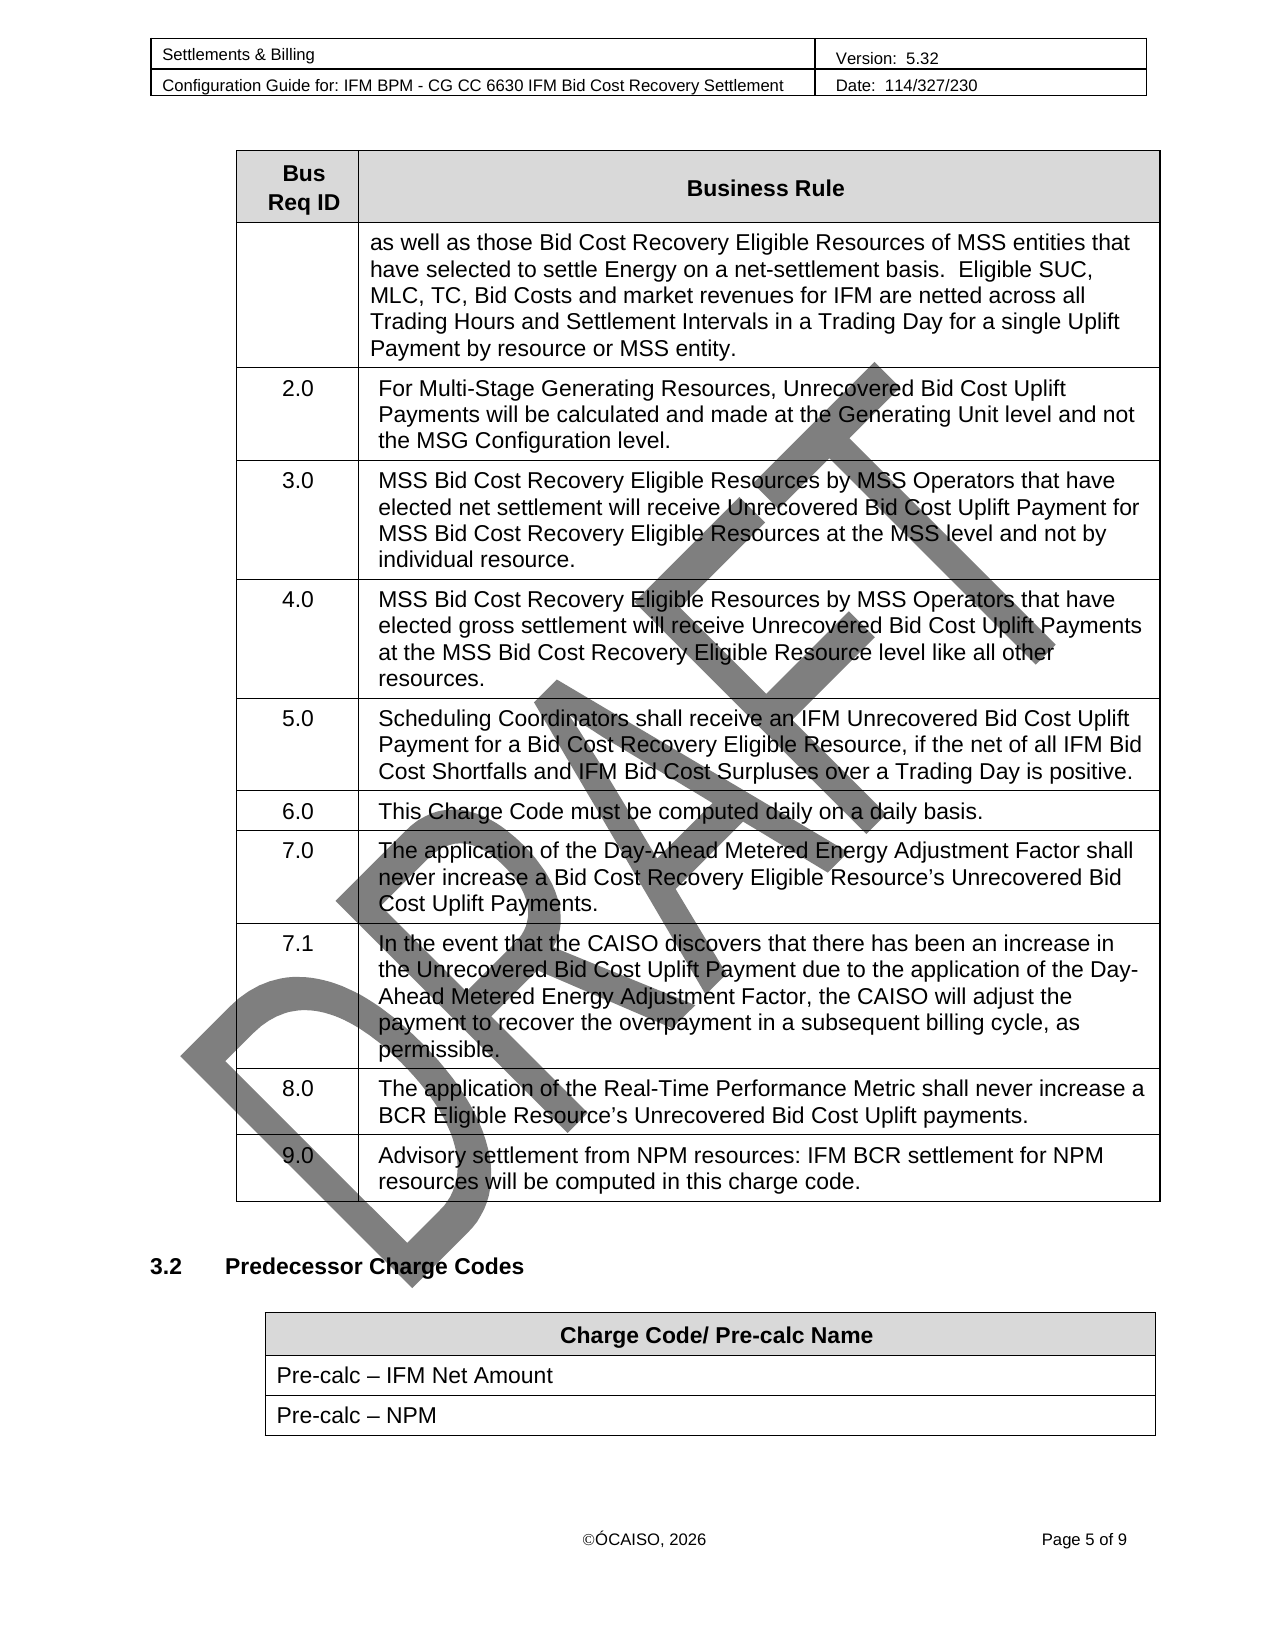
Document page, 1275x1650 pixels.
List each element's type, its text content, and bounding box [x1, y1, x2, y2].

table_cell Scheduling Coordinators shall receive an IFM Unrecovered Bid Cost Uplift Payment for a Bid Cost Recovery Eligible Resource, if the net of all IFM Bid Cost Shortfalls and IFM Bid Cost Surpluses over a Trading Day is positive. [359, 699, 1159, 790]
table_cell [237, 461, 358, 579]
table_header Business Rule [359, 151, 1159, 222]
table_cell [237, 1135, 358, 1201]
table_cell MSS Bid Cost Recovery Eligible Resources by MSS Operators that have elected gross settlement will receive Unrecovered Bid Cost Uplift Payments at the MSS Bid Cost Recovery Eligible Resource level like all other resources. [359, 580, 1159, 698]
table_cell Pre-calc – IFM Net Amount [266, 1356, 1155, 1394]
subtitle Predecessor Charge Codes [150, 1253, 1137, 1279]
table_cell For Multi-Stage Generating Resources, Unrecovered Bid Cost Uplift Payments will be calculated and made at the Generating Unit level and not the MSG Configuration level. [359, 368, 1159, 460]
table_cell MSS Bid Cost Recovery Eligible Resources by MSS Operators that have elected net settlement will receive Unrecovered Bid Cost Uplift Payment for MSS Bid Cost Recovery Eligible Resources at the MSS level and not by individual resource. [359, 461, 1159, 579]
table_cell [237, 791, 358, 830]
table_cell Advisory settlement from NPM resources: IFM BCR settlement for NPM resources will be computed in this charge code. [359, 1135, 1159, 1201]
table_cell [237, 1069, 358, 1134]
table_cell In the event that the CAISO discovers that there has been an increase in the Unrecovered Bid Cost Uplift Payment due to the application of the Day-Ahead Metered Energy Adjustment Factor, the CAISO will adjust the payment to recover the overpayment in a subsequent billing cycle, as permissible. [359, 924, 1159, 1068]
table_cell [237, 831, 358, 923]
table_cell Pre-calc – NPM [266, 1396, 1155, 1434]
table_cell The application of the Day-Ahead Metered Energy Adjustment Factor shall never increase a Bid Cost Recovery Eligible Resource’s Unrecovered Bid Cost Uplift Payments. [359, 831, 1159, 923]
table_header Charge Code/ Pre-calc Name [266, 1313, 1155, 1355]
table_cell [237, 223, 358, 367]
table_cell [237, 580, 358, 698]
table_cell This Charge Code must be computed daily on a daily basis. [359, 791, 1159, 830]
table_cell [237, 368, 358, 460]
table_cell [237, 699, 358, 790]
table_cell The application of the Real-Time Performance Metric shall never increase a BCR Eligible Resource’s Unrecovered Bid Cost Uplift payments. [359, 1069, 1159, 1134]
table_cell [237, 924, 358, 1068]
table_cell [359, 223, 1159, 367]
table_header Bus Req ID [237, 151, 358, 222]
